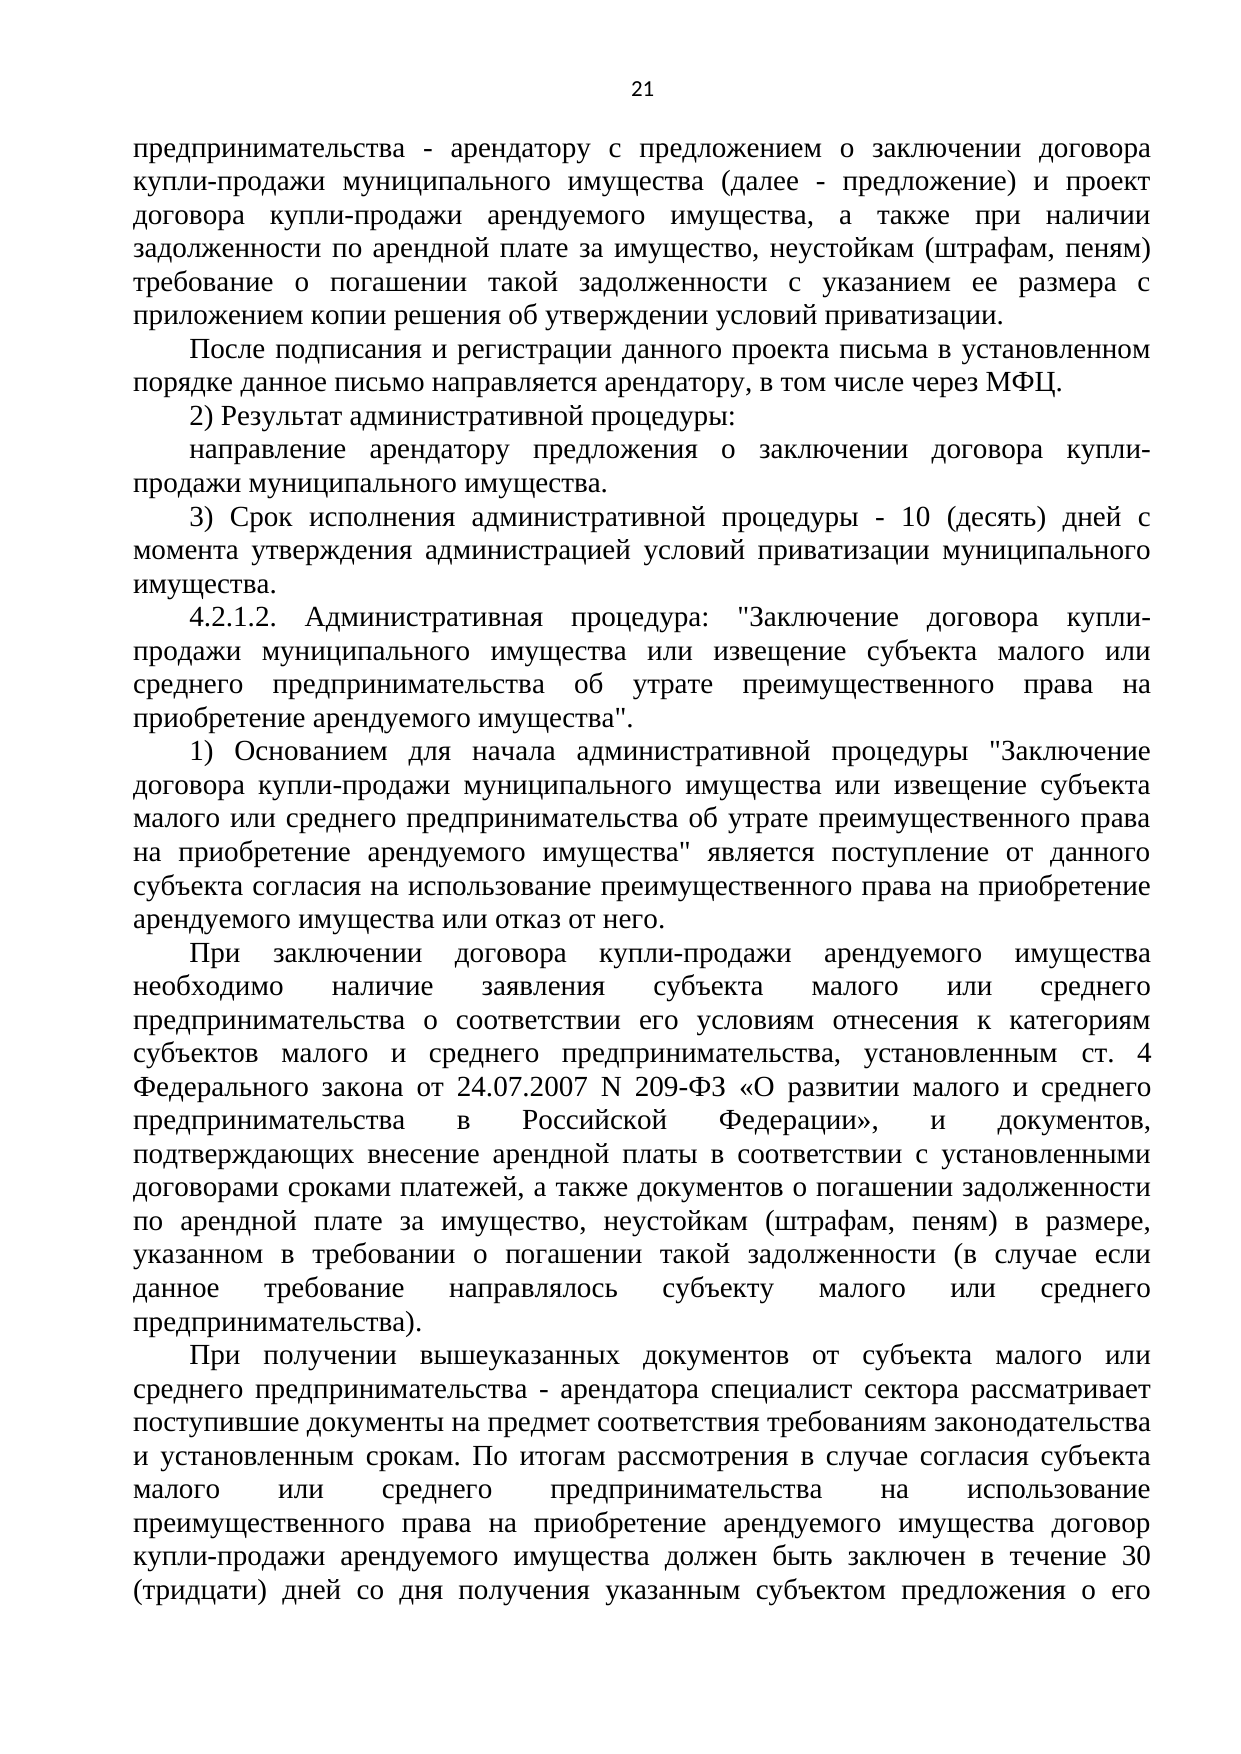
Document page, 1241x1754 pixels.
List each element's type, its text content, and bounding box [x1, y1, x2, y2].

text 1) Основанием для начала административной процедуры "Заключение договора купли-продажи муниципального имущества или извещение субъекта малого или среднего предпринимательства об утрате преимущественного права на приобретение арендуемого имущества" является поступление от данного субъекта согласия на использование преимущественного права на приобретение арендуемого имущества или отказ от него. [133, 733, 1152, 935]
text 2) Результат административной процедуры: [133, 398, 1152, 432]
text 3) Срок исполнения административной процедуры - 10 (десять) дней с момента утверждения администрацией условий приватизации муниципального имущества. [133, 499, 1152, 599]
text направление арендатору предложения о заключении договора купли-продажи муниципального имущества. [133, 432, 1152, 499]
text После подписания и регистрации данного проекта письма в установленном порядке данное письмо направляется арендатору, в том числе через МФЦ. [133, 331, 1152, 398]
text При заключении договора купли-продажи арендуемого имущества необходимо наличие заявления субъекта малого или среднего предпринимательства о соответствии его условиям отнесения к категориям субъектов малого и среднего предпринимательства, установленным ст. 4 Федерального закона от 24.07.2007 N 209-ФЗ «О развитии малого и среднего предпринимательства в Российской Федерации», и документов, подтверждающих внесение арендной платы в соответствии с установленными договорами сроками платежей, а также документов о погашении задолженности по арендной плате за имущество, неустойкам (штрафам, пеням) в размере, указанном в требовании о погашении такой задолженности (в случае если данное требование направлялось субъекту малого или среднего предпринимательства). [133, 935, 1152, 1337]
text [133, 1337, 1152, 1606]
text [133, 130, 1152, 331]
text 4.2.1.2. Административная процедура: "Заключение договора купли-продажи муниципального имущества или извещение субъекта малого или среднего предпринимательства об утрате преимущественного права на приобретение арендуемого имущества". [133, 599, 1152, 733]
